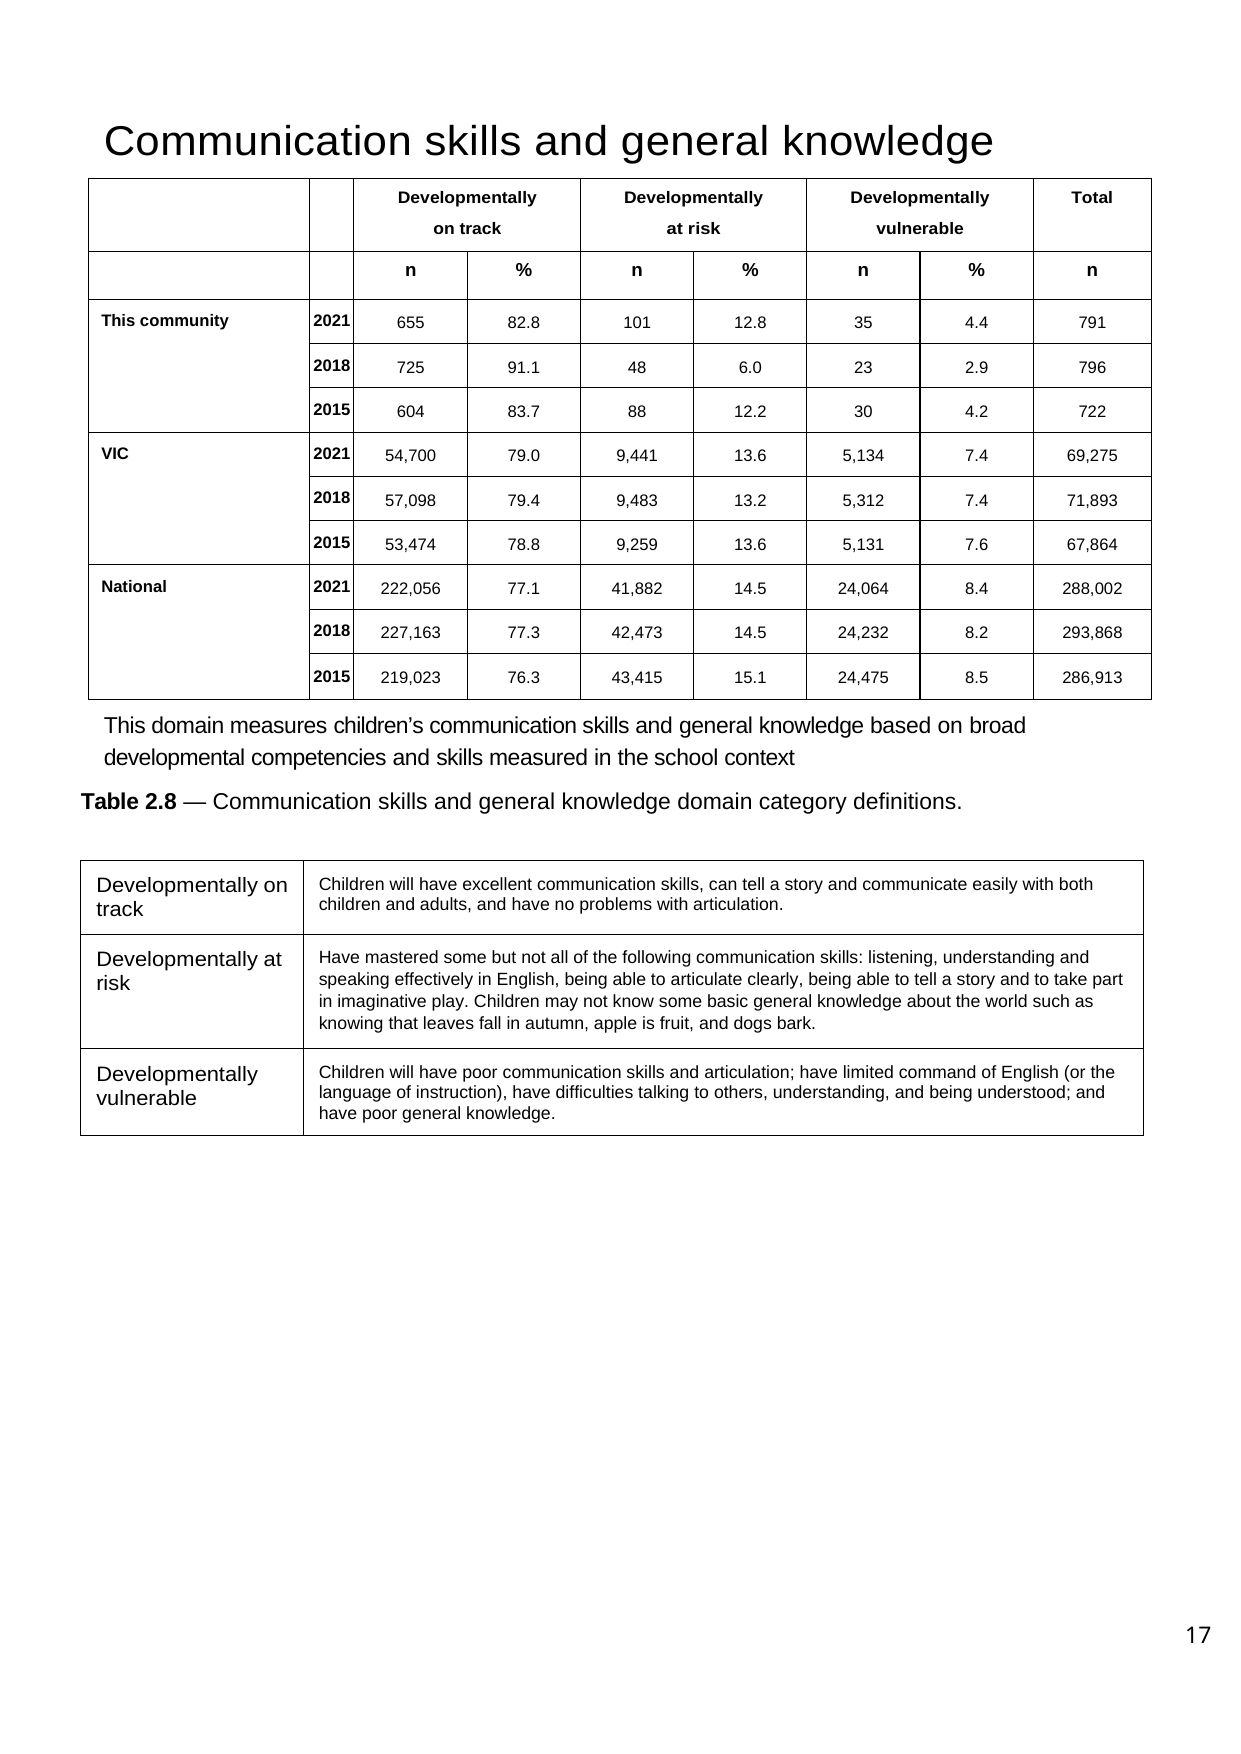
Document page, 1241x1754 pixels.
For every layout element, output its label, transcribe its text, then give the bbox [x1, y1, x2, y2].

table_cell 7.4 [921, 477, 1033, 520]
table_cell % [468, 252, 580, 298]
table_cell VIC [89, 433, 309, 564]
table_cell 57,098 [354, 477, 467, 520]
table_cell 5,134 [807, 433, 919, 476]
table_cell n [581, 252, 693, 298]
table_cell 24,064 [807, 565, 919, 609]
subtitle Communication skills and general knowledge [103, 116, 1211, 164]
table_cell 48 [581, 344, 693, 387]
table_cell 88 [581, 388, 693, 432]
table_cell 13.6 [694, 433, 806, 476]
table_cell This community [89, 300, 309, 432]
table_cell n [807, 252, 919, 298]
table_cell 2018 [310, 610, 353, 653]
table_cell 7.6 [921, 521, 1033, 564]
table_cell 77.1 [468, 565, 580, 609]
table_cell 8.2 [921, 610, 1033, 653]
table_cell Developmentally at risk [81, 935, 303, 1048]
table_cell Developmentally vulnerable [81, 1049, 303, 1135]
table_cell 23 [807, 344, 919, 387]
table_cell 91.1 [468, 344, 580, 387]
table_cell 604 [354, 388, 467, 432]
table_cell 722 [1034, 388, 1151, 432]
table_cell 4.4 [921, 300, 1033, 343]
table_header [310, 179, 353, 251]
table_cell 725 [354, 344, 467, 387]
table_cell 2018 [310, 477, 353, 520]
table_cell 54,700 [354, 433, 467, 476]
table_cell 5,131 [807, 521, 919, 564]
table_cell 6.0 [694, 344, 806, 387]
table_cell [89, 252, 309, 298]
table_cell 286,913 [1034, 654, 1151, 699]
table_cell 53,474 [354, 521, 467, 564]
table_cell 2015 [310, 521, 353, 564]
table_cell [310, 252, 353, 298]
table_cell 2015 [310, 654, 353, 699]
table_cell 2.9 [921, 344, 1033, 387]
table_cell 76.3 [468, 654, 580, 699]
table_cell 7.4 [921, 433, 1033, 476]
table_header Children will have excellent communication skills, can tell a story and communicate easily with both children and adults, and have no problems with articulation. [304, 861, 1143, 934]
table_cell 71,893 [1034, 477, 1151, 520]
table_cell 222,056 [354, 565, 467, 609]
table_cell 77.3 [468, 610, 580, 653]
table_cell 9,483 [581, 477, 693, 520]
table_cell 101 [581, 300, 693, 343]
table_cell 30 [807, 388, 919, 432]
table_header [89, 179, 309, 251]
table_cell 791 [1034, 300, 1151, 343]
table_cell Children will have poor communication skills and articulation; have limited command of English (or the language of instruction), have difficulties talking to others, understanding, and being understood; and have poor general knowledge. [304, 1049, 1143, 1135]
table_cell 2021 [310, 300, 353, 343]
table_cell % [921, 252, 1033, 298]
table_cell 14.5 [694, 610, 806, 653]
table_cell 24,232 [807, 610, 919, 653]
table_cell 69,275 [1034, 433, 1151, 476]
table_cell 35 [807, 300, 919, 343]
table_cell 79.4 [468, 477, 580, 520]
table_cell n [354, 252, 467, 298]
table_cell 655 [354, 300, 467, 343]
table_cell 2018 [310, 344, 353, 387]
table_cell 2021 [310, 565, 353, 609]
table_cell 83.7 [468, 388, 580, 432]
text Table 2.8 — Communication skills and general knowledge domain category definitions. [81, 788, 1211, 814]
table_header Developmentally on track [354, 179, 580, 251]
table_cell 288,002 [1034, 565, 1151, 609]
table_cell 8.4 [921, 565, 1033, 609]
table_cell 82.8 [468, 300, 580, 343]
table_cell 4.2 [921, 388, 1033, 432]
table_header Developmentally at risk [581, 179, 806, 251]
table_cell 5,312 [807, 477, 919, 520]
table_cell 8.5 [921, 654, 1033, 699]
table_cell 24,475 [807, 654, 919, 699]
table_cell 41,882 [581, 565, 693, 609]
table_cell 9,259 [581, 521, 693, 564]
table_cell 14.5 [694, 565, 806, 609]
table_cell 67,864 [1034, 521, 1151, 564]
table_cell 12.8 [694, 300, 806, 343]
table_cell 79.0 [468, 433, 580, 476]
table_cell Have mastered some but not all of the following communication skills: listening, understanding and speaking effectively in English, being able to articulate clearly, being able to tell a story and to take part in imaginative play. Children may not know some basic general knowledge about the world such as knowing that leaves fall in autumn, apple is fruit, and dogs bark. [304, 935, 1143, 1048]
table_cell 13.6 [694, 521, 806, 564]
table_cell 78.8 [468, 521, 580, 564]
table_header Developmentally vulnerable [807, 179, 1033, 251]
table_header Total [1034, 179, 1151, 251]
table_cell n [1034, 252, 1151, 298]
table_cell 13.2 [694, 477, 806, 520]
table_cell 796 [1034, 344, 1151, 387]
table_cell 12.2 [694, 388, 806, 432]
table_header Developmentally on track [81, 861, 303, 934]
table_cell 9,441 [581, 433, 693, 476]
table_cell 2021 [310, 433, 353, 476]
table_cell National [89, 565, 309, 699]
table_cell % [694, 252, 806, 298]
table_cell 227,163 [354, 610, 467, 653]
table_cell 42,473 [581, 610, 693, 653]
table_cell 2015 [310, 388, 353, 432]
table_cell 15.1 [694, 654, 806, 699]
subtitle This domain measures children’s communication skills and general knowledge based on broad developmental competencies and skills measured in the school context [103, 712, 1211, 770]
table_cell 43,415 [581, 654, 693, 699]
table_cell 219,023 [354, 654, 467, 699]
table_cell 293,868 [1034, 610, 1151, 653]
